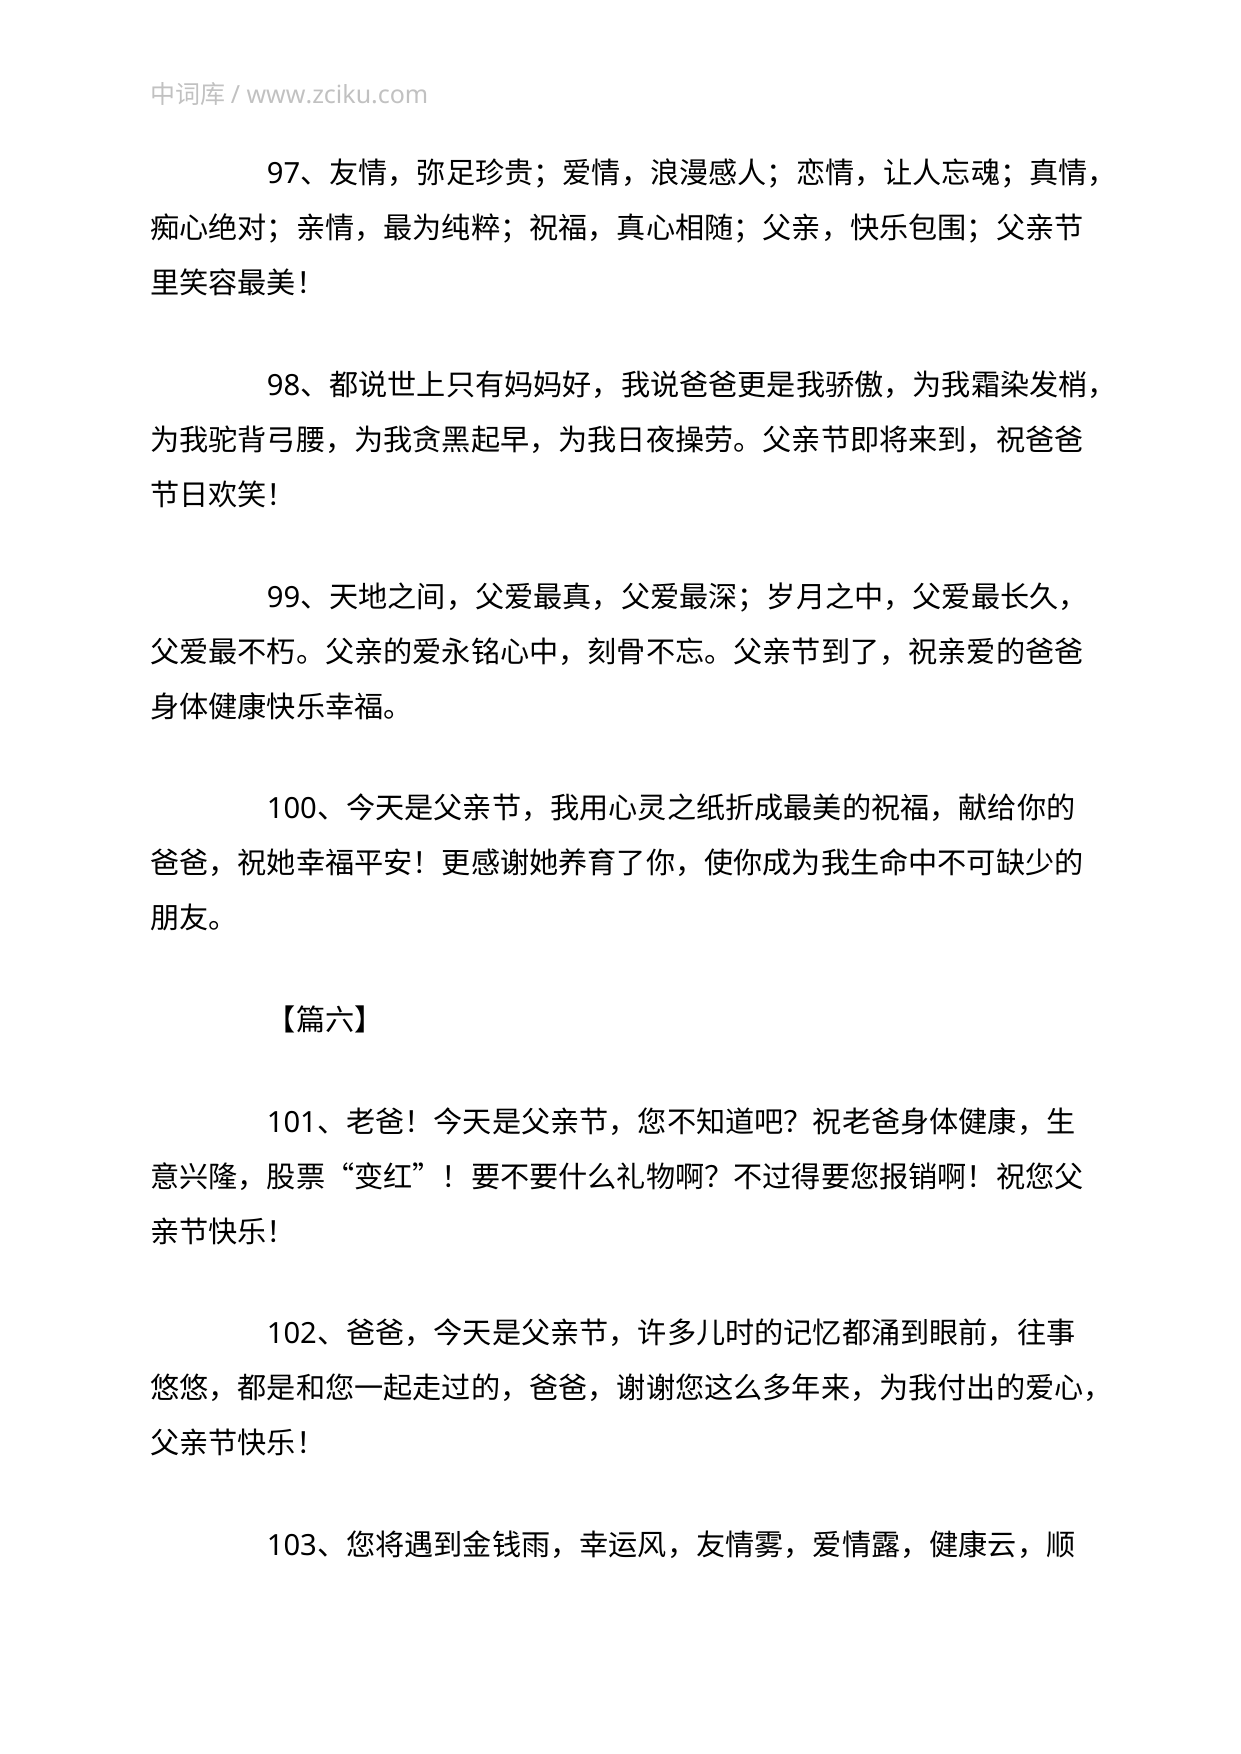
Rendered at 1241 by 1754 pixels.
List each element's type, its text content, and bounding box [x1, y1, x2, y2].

text 98、都说世上只有妈妈好，我说爸爸更是我骄傲，为我霜染发梢，为我驼背弓腰，为我贪黑起早，为我日夜操劳。父亲节即将来到，祝爸爸节日欢笑！ [150, 362, 1090, 514]
text 99、天地之间，父爱最真，父爱最深；岁月之中，父爱最长久，父爱最不朽。父亲的爱永铭心中，刻骨不忘。父亲节到了，祝亲爱的爸爸身体健康快乐幸福。 [150, 573, 1090, 726]
text 【篇六】 [150, 997, 1090, 1039]
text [150, 1522, 1090, 1564]
text 97、友情，弥足珍贵；爱情，浪漫感人；恋情，让人忘魂；真情，痴心绝对；亲情，最为纯粹；祝福，真心相随；父亲，快乐包围；父亲节里笑容最美！ [150, 150, 1090, 302]
text 102、爸爸，今天是父亲节，许多儿时的记忆都涌到眼前，往事悠悠，都是和您一起走过的，爸爸，谢谢您这么多年来，为我付出的爱心，父亲节快乐！ [150, 1310, 1090, 1462]
text 101、老爸！今天是父亲节，您不知道吧？祝老爸身体健康，生意兴隆，股票“变红”！要不要什么礼物啊？不过得要您报销啊！祝您父亲节快乐！ [150, 1098, 1090, 1251]
text 100、今天是父亲节，我用心灵之纸折成最美的祝福，献给你的爸爸，祝她幸福平安！更感谢她养育了你，使你成为我生命中不可缺少的朋友。 [150, 785, 1090, 937]
